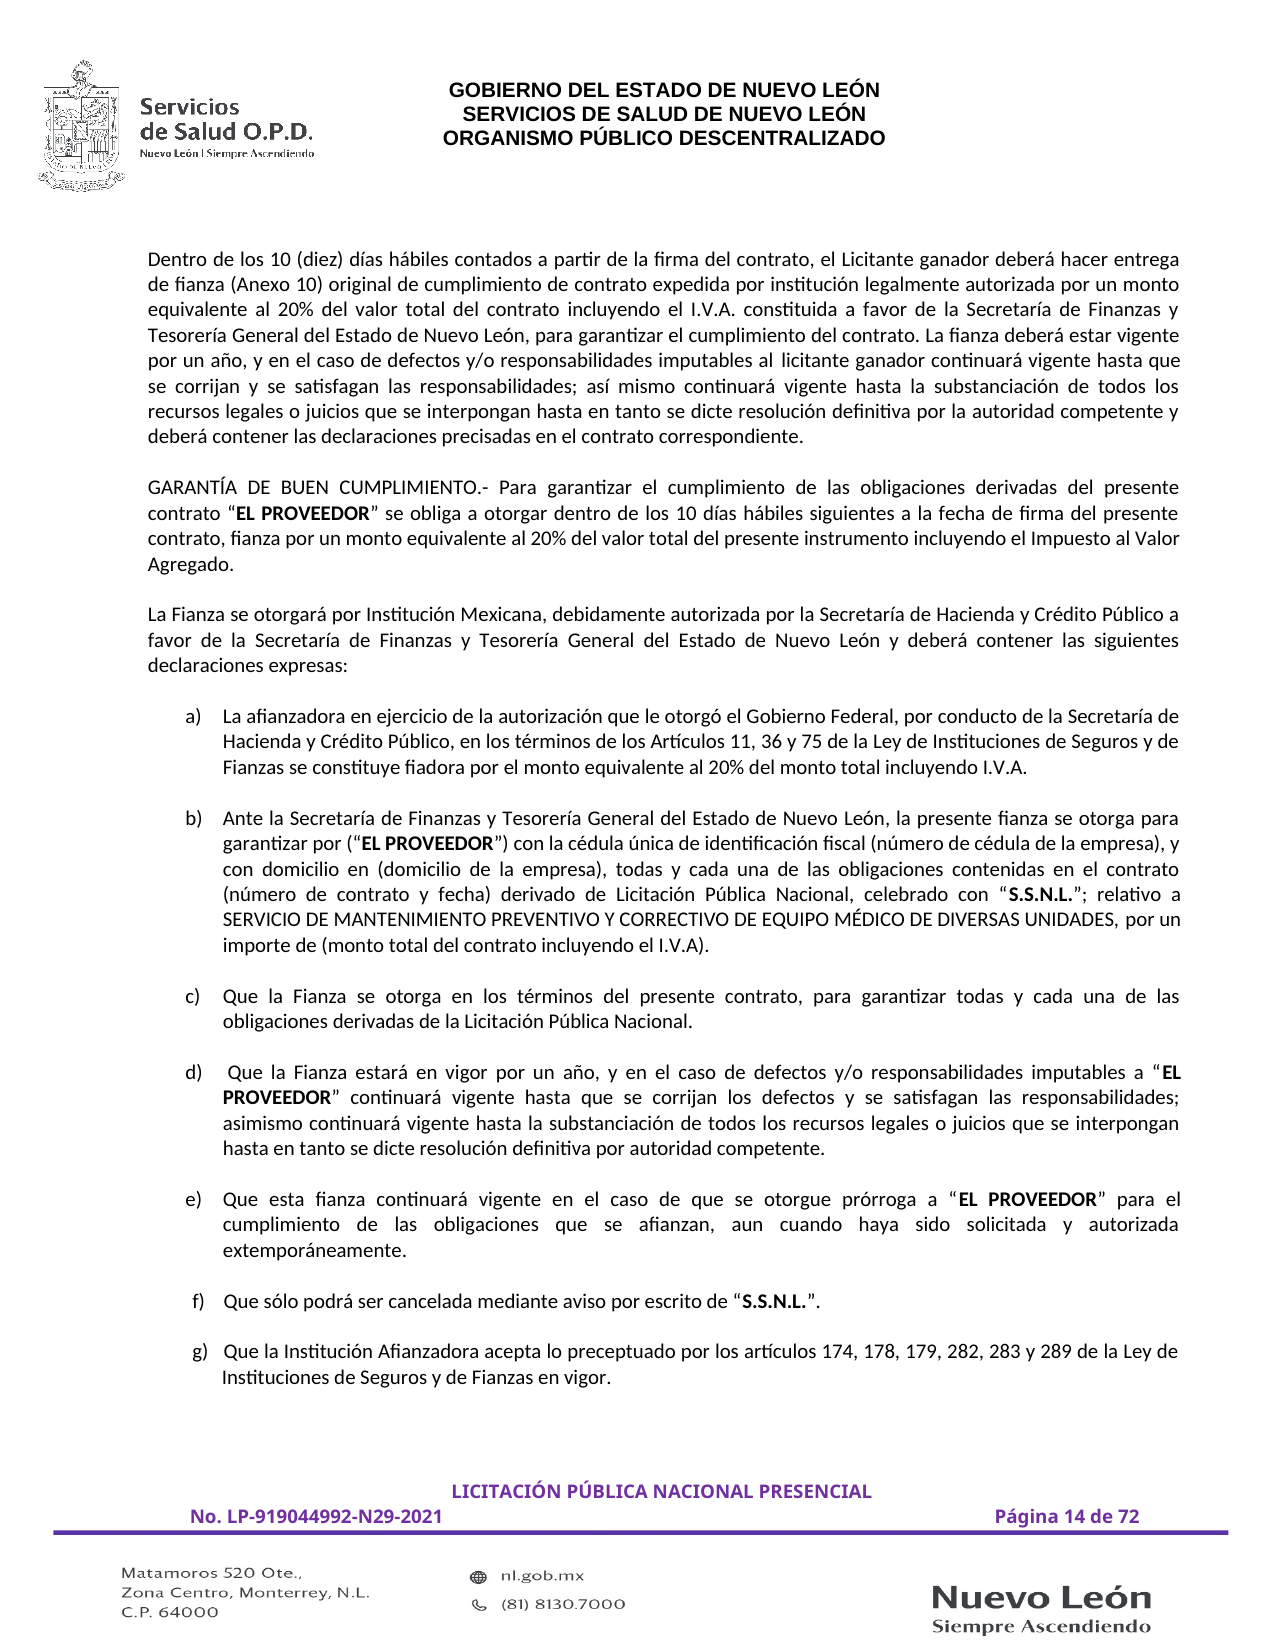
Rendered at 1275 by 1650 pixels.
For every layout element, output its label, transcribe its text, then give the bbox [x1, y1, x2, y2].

list Que la Fianza estará en vigor por un año, y en el caso de defectos y/o responsabilidades imputables a “EL PROVEEDOR” continuará vigente hasta que se corrijan los defectos y se satisfagan las responsabilidades; asimismo continuará vigente hasta la substanciación de todos los recursos legales o juicios que se interpongan hasta en tanto se dicte resolución definitiva por autoridad competente. [185, 1059, 1181, 1161]
list La afianzadora en ejercicio de la autorización que le otorgó el Gobierno Federal, por conducto de la Secretaría de Hacienda y Crédito Público, en los términos de los Artículos 11, 36 y 75 de la Ley de Instituciones de Seguros y de Fianzas se constituye fiadora por el monto equivalente al 20% del monto total incluyendo I.V.A. [185, 703, 1181, 779]
picture [33, 49, 318, 197]
text g) Que la Institución Afianzadora acepta lo preceptuado por los artículos 174, 178, 179, 282, 283 y 289 de la Ley de Instituciones de Seguros y de Fianzas en vigor. [192, 1339, 1181, 1389]
text La Fianza se otorgará por Institución Mexicana, debidamente autorizada por la Secretaría de Hacienda y Crédito Público a favor de la Secretaría de Finanzas y Tesorería General del Estado de Nuevo León y deberá contener las siguientes declaraciones expresas: [148, 602, 1181, 678]
text Dentro de los 10 (diez) días hábiles contados a partir de la firma del contrato, el Licitante ganador deberá hacer entrega de fianza (Anexo 10) original de cumplimiento de contrato expedida por institución legalmente autorizada por un monto equivalente al 20% del valor total del contrato incluyendo el I.V.A. constituida a favor de la Secretaría de Finanzas y Tesorería General del Estado de Nuevo León, para garantizar el cumplimiento del contrato. La fianza deberá estar vigente por un año, y en el caso de defectos y/o responsabilidades imputables al licitante ganador continuará vigente hasta que se corrijan y se satisfagan las responsabilidades; así mismo continuará vigente hasta la substanciación de todos los recursos legales o juicios que se interpongan hasta en tanto se dicte resolución definitiva por la autoridad competente y deberá contener las declaraciones precisadas en el contrato correspondiente. [148, 246, 1181, 449]
text f) Que sólo podrá ser cancelada mediante aviso por escrito de “S.S.N.L.”. [192, 1288, 1181, 1313]
list Que la Fianza se otorga en los términos del presente contrato, para garantizar todas y cada una de las obligaciones derivadas de la Licitación Pública Nacional. [185, 983, 1181, 1034]
list Ante la Secretaría de Finanzas y Tesorería General del Estado de Nuevo León, la presente fianza se otorga para garantizar por (“EL PROVEEDOR”) con la cédula única de identificación fiscal (número de cédula de la empresa), y con domicilio en (domicilio de la empresa), todas y cada una de las obligaciones contenidas en el contrato (número de contrato y fecha) derivado de Licitación Pública Nacional, celebrado con “S.S.N.L.”; relativo a SERVICIO DE MANTENIMIENTO PREVENTIVO Y CORRECTIVO DE EQUIPO MÉDICO DE DIVERSAS UNIDADES, por un importe de (monto total del contrato incluyendo el I.V.A). [185, 805, 1181, 957]
text GARANTÍA DE BUEN CUMPLIMIENTO.- Para garantizar el cumplimiento de las obligaciones derivadas del presente contrato “EL PROVEEDOR” se obliga a otorgar dentro de los 10 días hábiles siguientes a la fecha de firma del presente contrato, fianza por un monto equivalente al 20% del valor total del presente instrumento incluyendo el Impuesto al Valor Agregado. [148, 474, 1182, 576]
list Que esta fianza continuará vigente en el caso de que se otorgue prórroga a “EL PROVEEDOR” para el cumplimiento de las obligaciones que se afianzan, aun cuando haya sido solicitada y autorizada extemporáneamente. [185, 1186, 1181, 1262]
picture [48, 1526, 1229, 1643]
